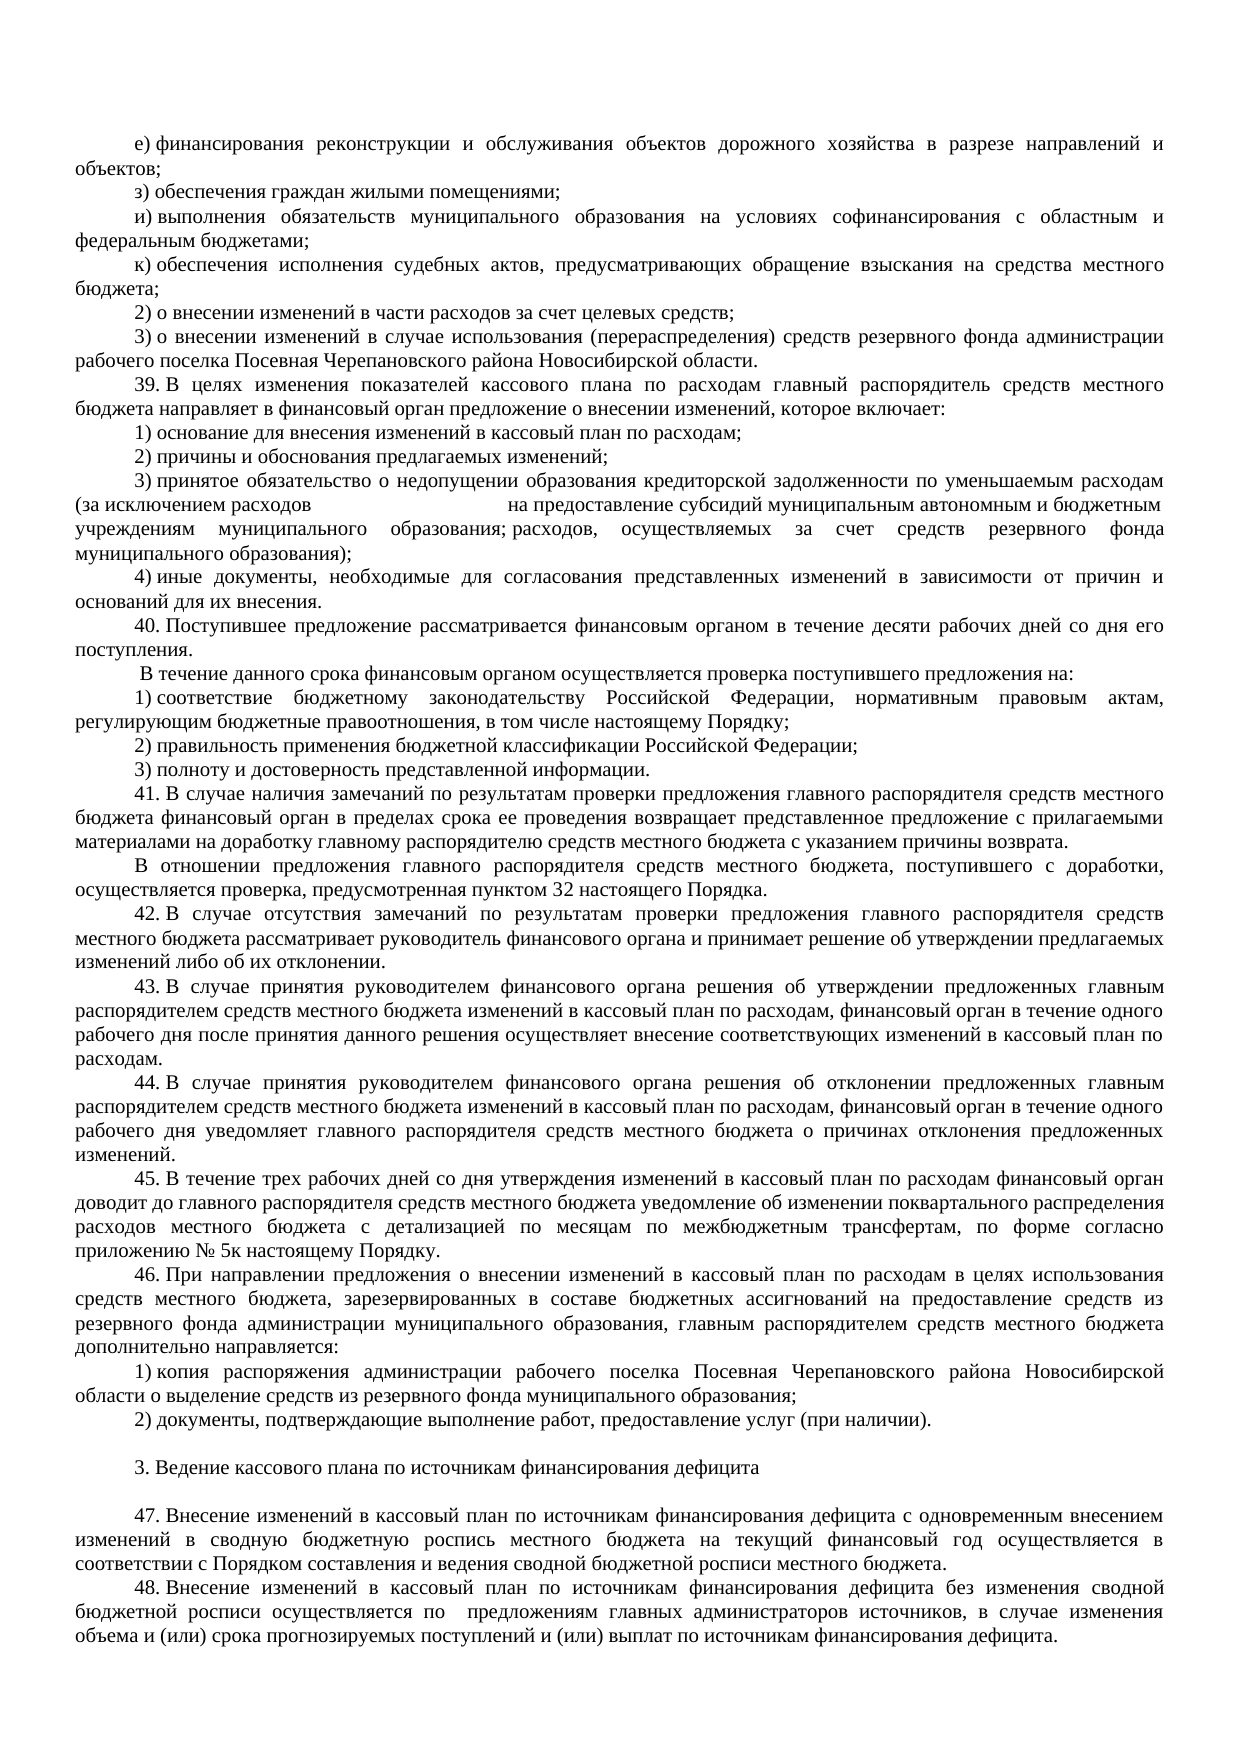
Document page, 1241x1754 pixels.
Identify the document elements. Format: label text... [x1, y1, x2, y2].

text 2) правильность применения бюджетной классификации Российской Федерации; [75, 733, 1165, 757]
text 45. В течение трех рабочих дней со дня утверждения изменений в кассовый план по расходам финансовый орган доводит до главного распорядителя средств местного бюджета уведомление об изменении поквартального распределения расходов местного бюджета с детализацией по месяцам по межбюджетным трансфертам, по форме согласно приложению № 5к настоящему Порядку. [75, 1166, 1165, 1262]
text 1) основание для внесения изменений в кассовый план по расходам; [75, 420, 1165, 444]
text 46. При направлении предложения о внесении изменений в кассовый план по расходам в целях использования средств местного бюджета, зарезервированных в составе бюджетных ассигнований на предоставление средств из резервного фонда администрации муниципального образования, главным распорядителем средств местного бюджета дополнительно направляется: [75, 1262, 1165, 1358]
text 41. В случае наличия замечаний по результатам проверки предложения главного распорядителя средств местного бюджета финансовый орган в пределах срока ее проведения возвращает представленное предложение с прилагаемыми материалами на доработку главному распорядителю средств местного бюджета с указанием причины возврата. [75, 781, 1165, 853]
text и) выполнения обязательств муниципального образования на условиях софинансирования с областным и федеральным бюджетами; [75, 203, 1165, 252]
text В отношении предложения главного распорядителя средств местного бюджета, поступившего с доработки, осуществляется проверка, предусмотренная пунктом 32 настоящего Порядка. [75, 853, 1165, 901]
text 1) соответствие бюджетному законодательству Российской Федерации, нормативным правовым актам, регулирующим бюджетные правоотношения, в том числе настоящему Порядку; [75, 685, 1165, 733]
text 43. В случае принятия руководителем финансового органа решения об утверждении предложенных главным распорядителем средств местного бюджета изменений в кассовый план по расходам, финансовый орган в течение одного рабочего дня после принятия данного решения осуществляет внесение соответствующих изменений в кассовый план по расходам. [75, 973, 1165, 1070]
text 40. Поступившее предложение рассматривается финансовым органом в течение десяти рабочих дней со дня его поступления. [75, 613, 1165, 661]
text 42. В случае отсутствия замечаний по результатам проверки предложения главного распорядителя средств местного бюджета рассматривает руководитель финансового органа и принимает решение об утверждении предлагаемых изменений либо об их отклонении. [75, 901, 1165, 973]
text к) обеспечения исполнения судебных актов, предусматривающих обращение взыскания на средства местного бюджета; [75, 252, 1165, 300]
text е) финансирования реконструкции и обслуживания объектов дорожного хозяйства в разрезе направлений и объектов; [75, 131, 1165, 179]
text з) обеспечения граждан жилыми помещениями; [75, 179, 1165, 203]
text 2) о внесении изменений в части расходов за счет целевых средств; [75, 300, 1165, 324]
text 2) документы, подтверждающие выполнение работ, предоставление услуг (при наличии). [75, 1407, 1165, 1431]
text 3) принятое обязательство о недопущении образования кредиторской задолженности по уменьшаемым расходам (за исключением расходов на предоставление субсидий муниципальным автономным и бюджетным учреждениям муниципального образования; расходов, осуществляемых за счет средств резервного фонда муниципального образования); [75, 468, 1165, 564]
text 3) о внесении изменений в случае использования (перераспределения) средств резервного фонда администрации рабочего поселка Посевная Черепановского района Новосибирской области. [75, 324, 1165, 372]
text В течение данного срока финансовым органом осуществляется проверка поступившего предложения на: [75, 661, 1165, 685]
text 39. В целях изменения показателей кассового плана по расходам главный распорядитель средств местного бюджета направляет в финансовый орган предложение о внесении изменений, которое включает: [75, 372, 1165, 420]
text 4) иные документы, необходимые для согласования представленных изменений в зависимости от причин и оснований для их внесения. [75, 564, 1165, 613]
text 48. Внесение изменений в кассовый план по источникам финансирования дефицита без изменения сводной бюджетной росписи осуществляется по предложениям главных администраторов источников, в случае изменения объема и (или) срока прогнозируемых поступлений и (или) выплат по источникам финансирования дефицита. [75, 1575, 1165, 1647]
text 3) полноту и достоверность представленной информации. [75, 757, 1165, 781]
text 47. Внесение изменений в кассовый план по источникам финансирования дефицита с одновременным внесением изменений в сводную бюджетную роспись местного бюджета на текущий финансовый год осуществляется в соответствии с Порядком составления и ведения сводной бюджетной росписи местного бюджета. [75, 1503, 1165, 1575]
text 3. Ведение кассового плана по источникам финансирования дефицита [75, 1455, 1165, 1479]
text 44. В случае принятия руководителем финансового органа решения об отклонении предложенных главным распорядителем средств местного бюджета изменений в кассовый план по расходам, финансовый орган в течение одного рабочего дня уведомляет главного распорядителя средств местного бюджета о причинах отклонения предложенных изменений. [75, 1070, 1165, 1166]
text 2) причины и обоснования предлагаемых изменений; [75, 444, 1165, 468]
text 1) копия распоряжения администрации рабочего поселка Посевная Черепановского района Новосибирской области о выделение средств из резервного фонда муниципального образования; [75, 1358, 1165, 1407]
